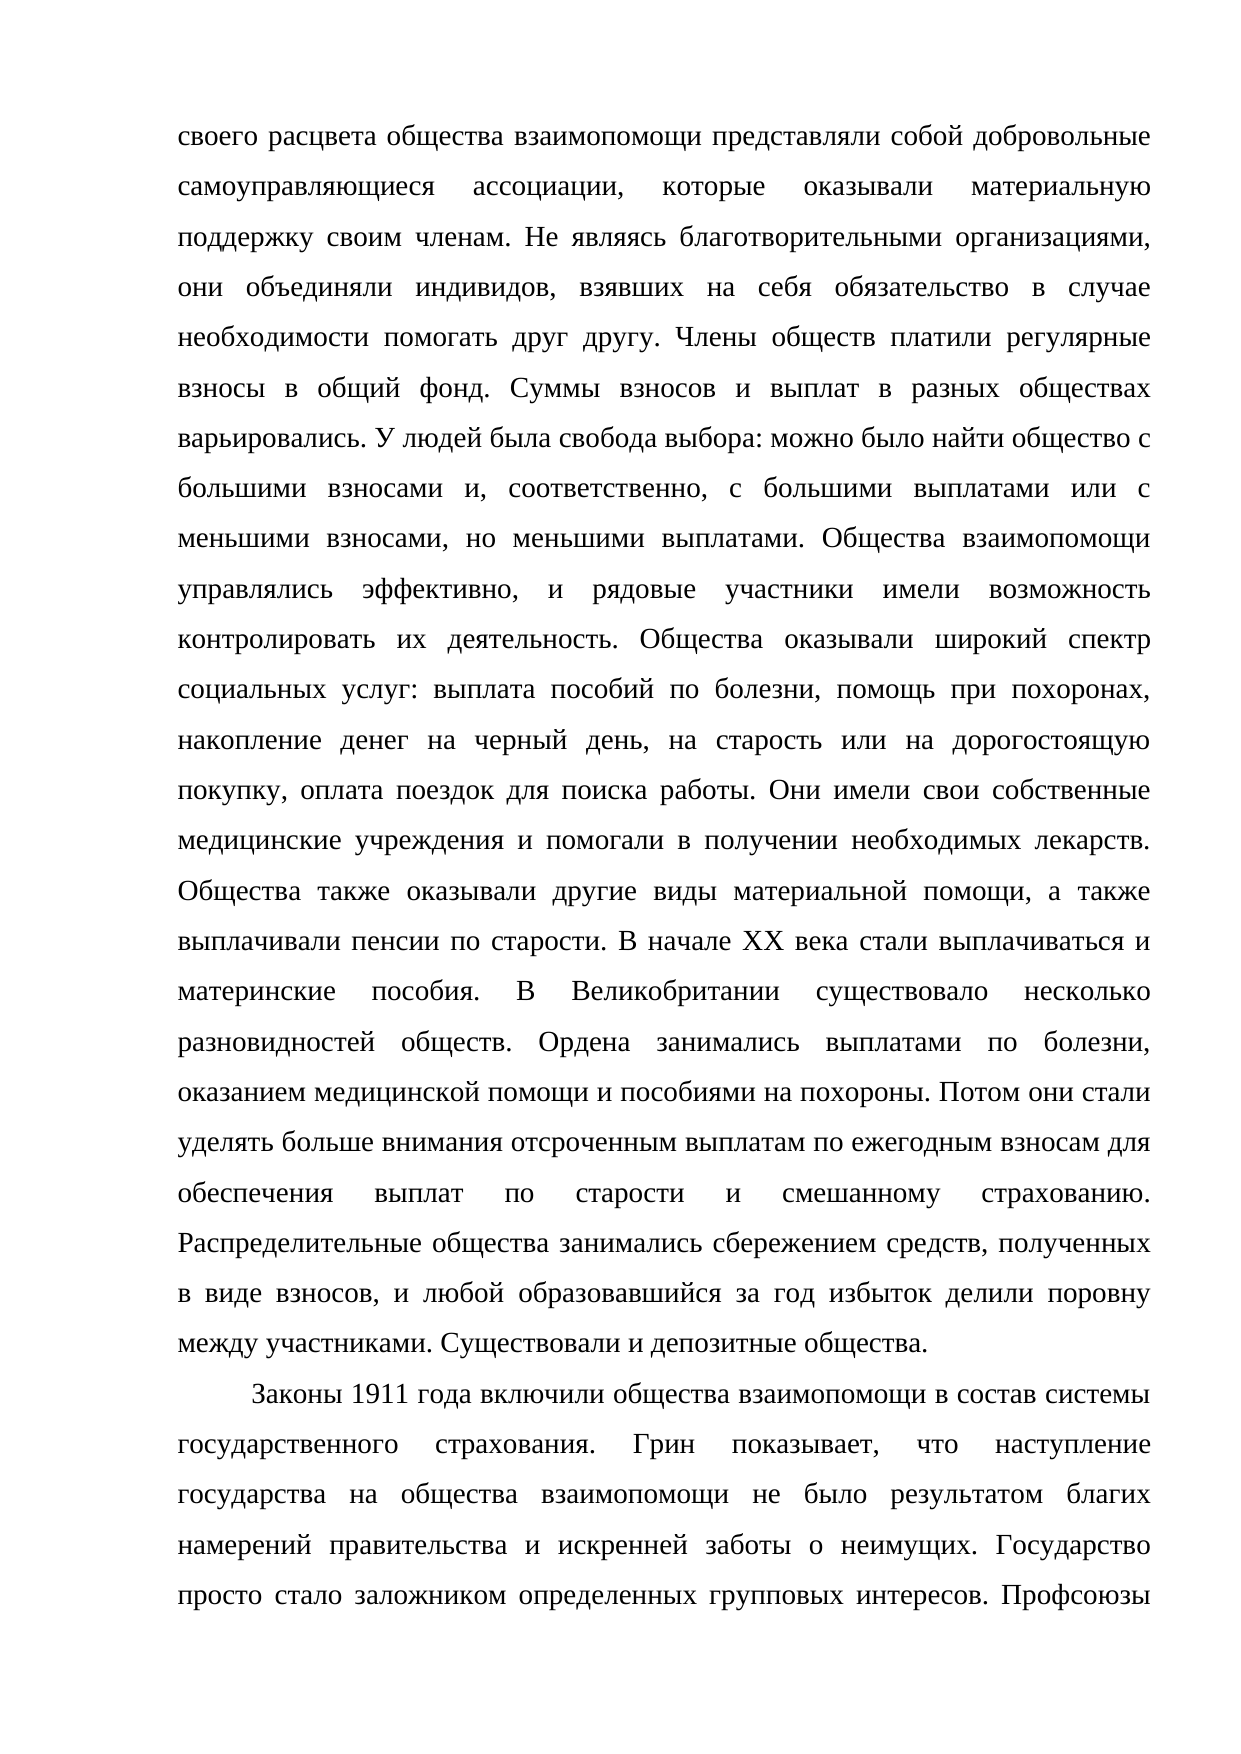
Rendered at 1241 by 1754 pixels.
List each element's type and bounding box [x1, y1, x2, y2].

text [177, 118, 1152, 1359]
text [177, 1376, 1152, 1611]
